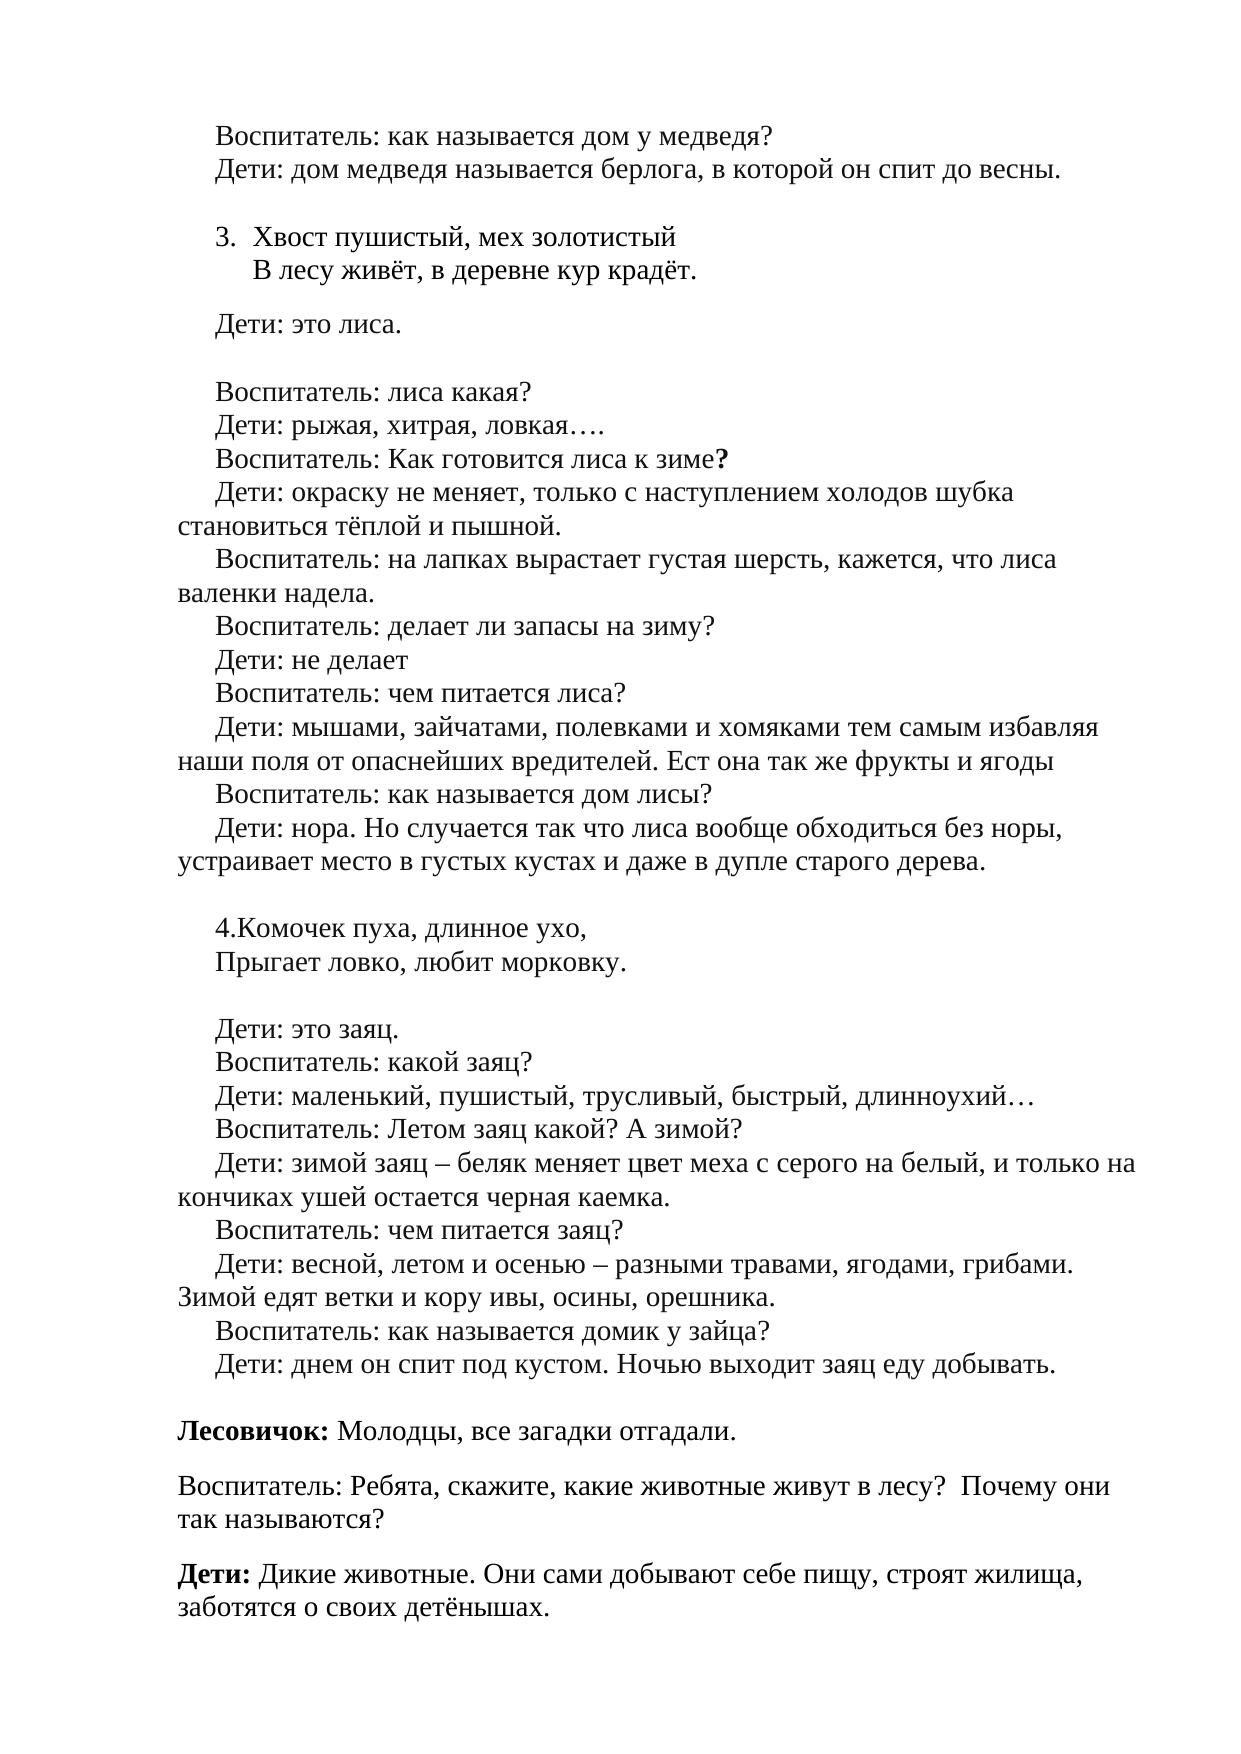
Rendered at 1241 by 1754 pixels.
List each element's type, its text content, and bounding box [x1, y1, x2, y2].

text Дети: Дикие животные. Они сами добывают себе пищу, строят жилища, заботятся о своих детёнышах. [177, 1556, 1152, 1623]
text Воспитатель: как называется домик у зайца? [177, 1313, 1152, 1346]
text Дети: нора. Но случается так что лиса вообще обходиться без норы, устраивает место в густых кустах и даже в дупле старого дерева. [177, 810, 1152, 877]
text Дети: маленький, пушистый, трусливый, быстрый, длинноухий… [177, 1078, 1152, 1112]
text Воспитатель: Летом заяц какой? А зимой? [177, 1112, 1152, 1145]
text Воспитатель: на лапках вырастает густая шерсть, кажется, что лиса валенки надела. [177, 541, 1152, 608]
text Воспитатель: как называется дом лисы? [177, 776, 1152, 810]
text Дети: это лиса. [177, 307, 1152, 340]
text Воспитатель: как называется дом у медведя? [177, 118, 1152, 152]
text Воспитатель: делает ли запасы на зиму? [177, 608, 1152, 642]
text Дети: дом медведя называется берлога, в которой он спит до весны. [177, 152, 1152, 185]
text Воспитатель: чем питается лиса? [177, 676, 1152, 709]
text Воспитатель: лиса какая? [177, 374, 1152, 407]
list Хвост пушистый, мех золотистый [215, 219, 1152, 252]
text Лесовичок: Молодцы, все загадки отгадали. [177, 1413, 1152, 1447]
text Воспитатель: чем питается заяц? [177, 1212, 1152, 1246]
text Дети: окраску не меняет, только с наступлением холодов шубка становиться тёплой и пышной. [177, 474, 1152, 541]
text Дети: мышами, зайчатами, полевками и хомяками тем самым избавляя наши поля от опаснейших вредителей. Ест она так же фрукты и ягоды [177, 709, 1152, 776]
text 4.Комочек пуха, длинное ухо, [177, 910, 1152, 944]
text Воспитатель: Ребята, скажите, какие животные живут в лесу? Почему они так называются? [177, 1468, 1152, 1535]
text Дети: рыжая, хитрая, ловкая…. [177, 407, 1152, 441]
text Дети: днем он спит под кустом. Ночью выходит заяц еду добывать. [177, 1346, 1152, 1380]
list В лесу живёт, в деревне кур крадёт. [252, 252, 1152, 286]
text Дети: это заяц. [177, 1011, 1152, 1044]
text Прыгает ловко, любит морковку. [177, 944, 1152, 977]
text Дети: не делает [177, 642, 1152, 676]
text Воспитатель: какой заяц? [177, 1044, 1152, 1078]
text Дети: весной, летом и осенью – разными травами, ягодами, грибами. Зимой едят ветки и кору ивы, осины, орешника. [177, 1246, 1152, 1313]
text Дети: зимой заяц – беляк меняет цвет меха с серого на белый, и только на кончиках ушей остается черная каемка. [177, 1145, 1152, 1212]
text Воспитатель: Как готовится лиса к зиме? [177, 441, 1152, 474]
